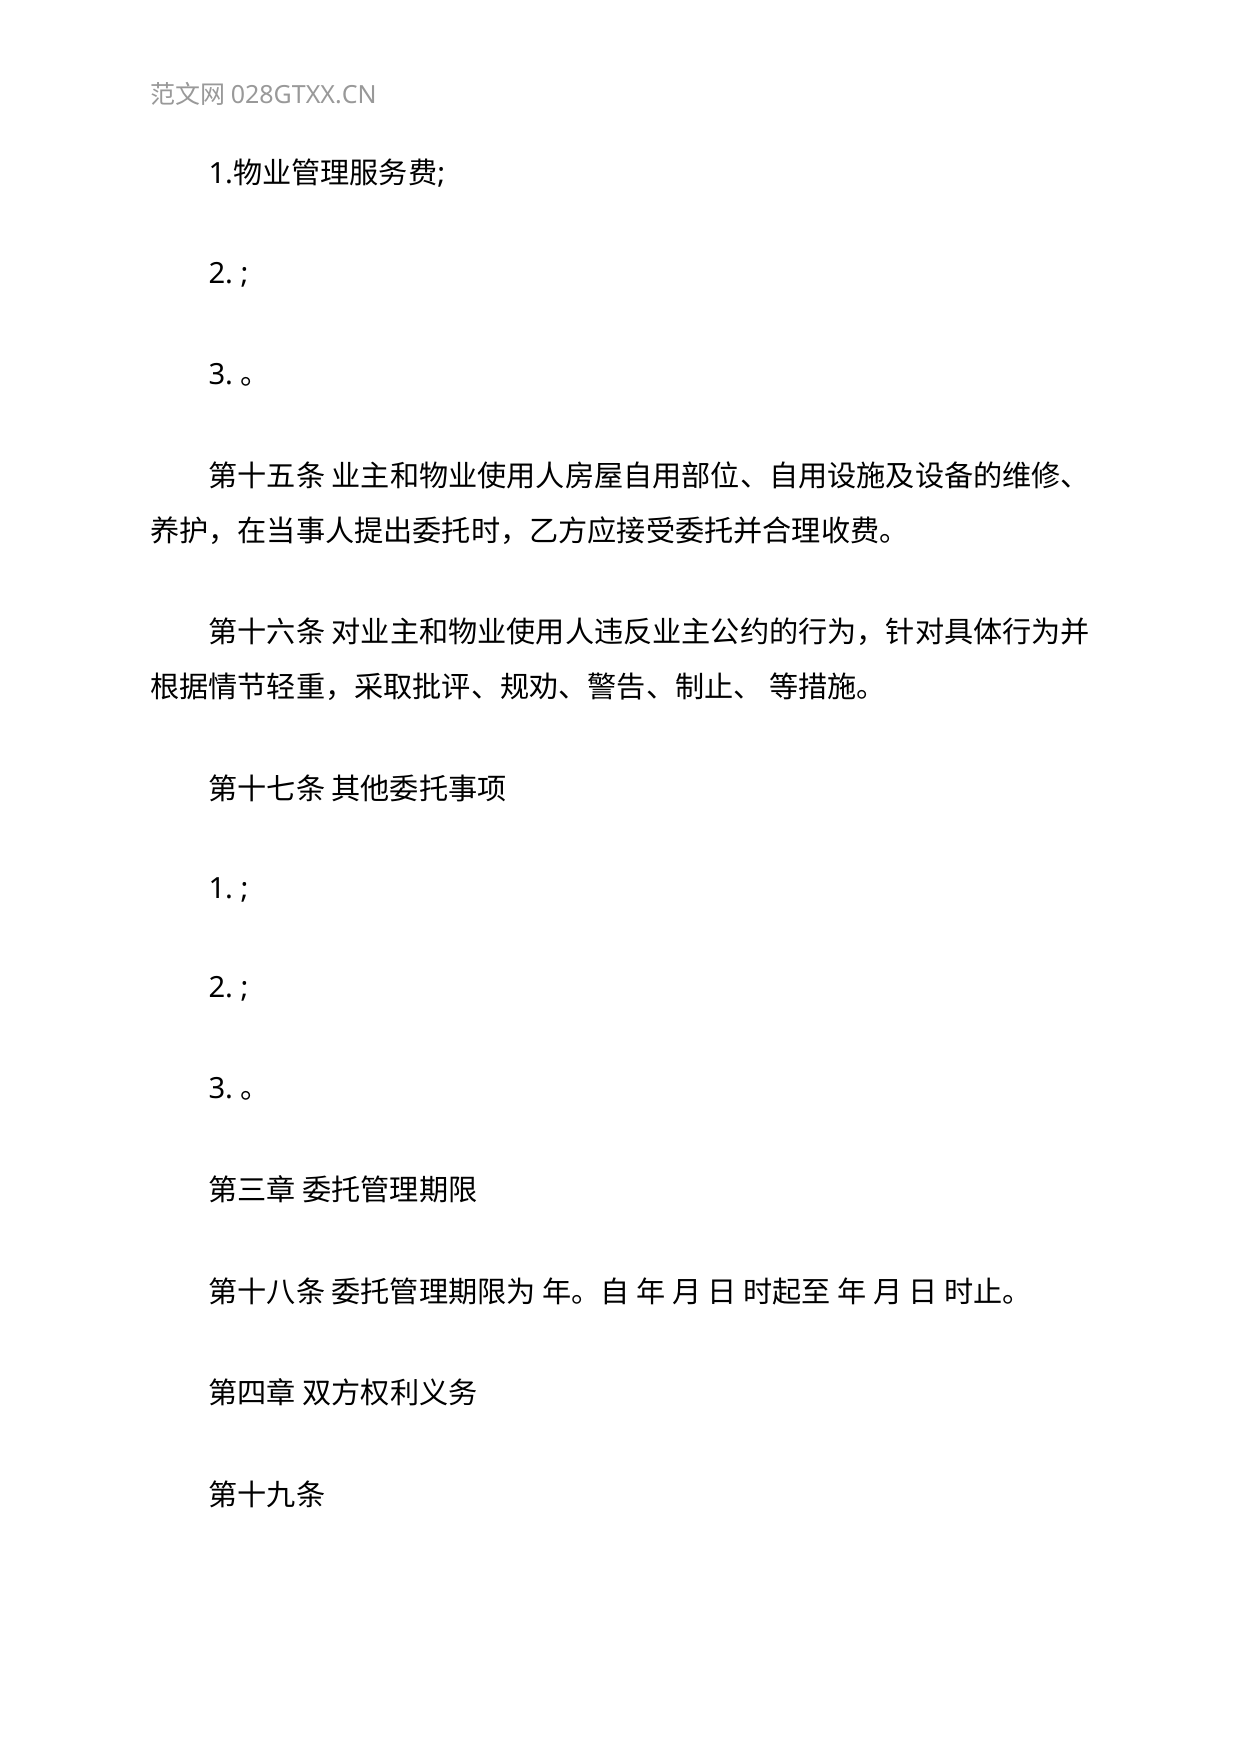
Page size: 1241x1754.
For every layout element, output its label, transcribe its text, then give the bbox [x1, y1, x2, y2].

text 2. ; [150, 966, 1090, 1006]
text 第三章 委托管理期限 [150, 1166, 1090, 1209]
text 第十七条 其他委托事项 [150, 766, 1090, 808]
text 第十六条 对业主和物业使用人违反业主公约的行为，针对具体行为并根据情节轻重，采取批评、规劝、警告、制止、 等措施。 [150, 609, 1090, 706]
text 第十八条 委托管理期限为 年。自 年 月 日 时起至 年 月 日 时止。 [150, 1268, 1090, 1310]
text 3. 。 [150, 350, 1090, 393]
text 第四章 双方权利义务 [150, 1370, 1090, 1412]
text 3. 。 [150, 1064, 1090, 1107]
text 1. ; [150, 867, 1090, 907]
text 1.物业管理服务费; [150, 150, 1090, 192]
text 2. ; [150, 252, 1090, 292]
text 第十九条 [150, 1472, 1090, 1514]
text 第十五条 业主和物业使用人房屋自用部位、自用设施及设备的维修、养护，在当事人提出委托时，乙方应接受委托并合理收费。 [150, 452, 1090, 549]
